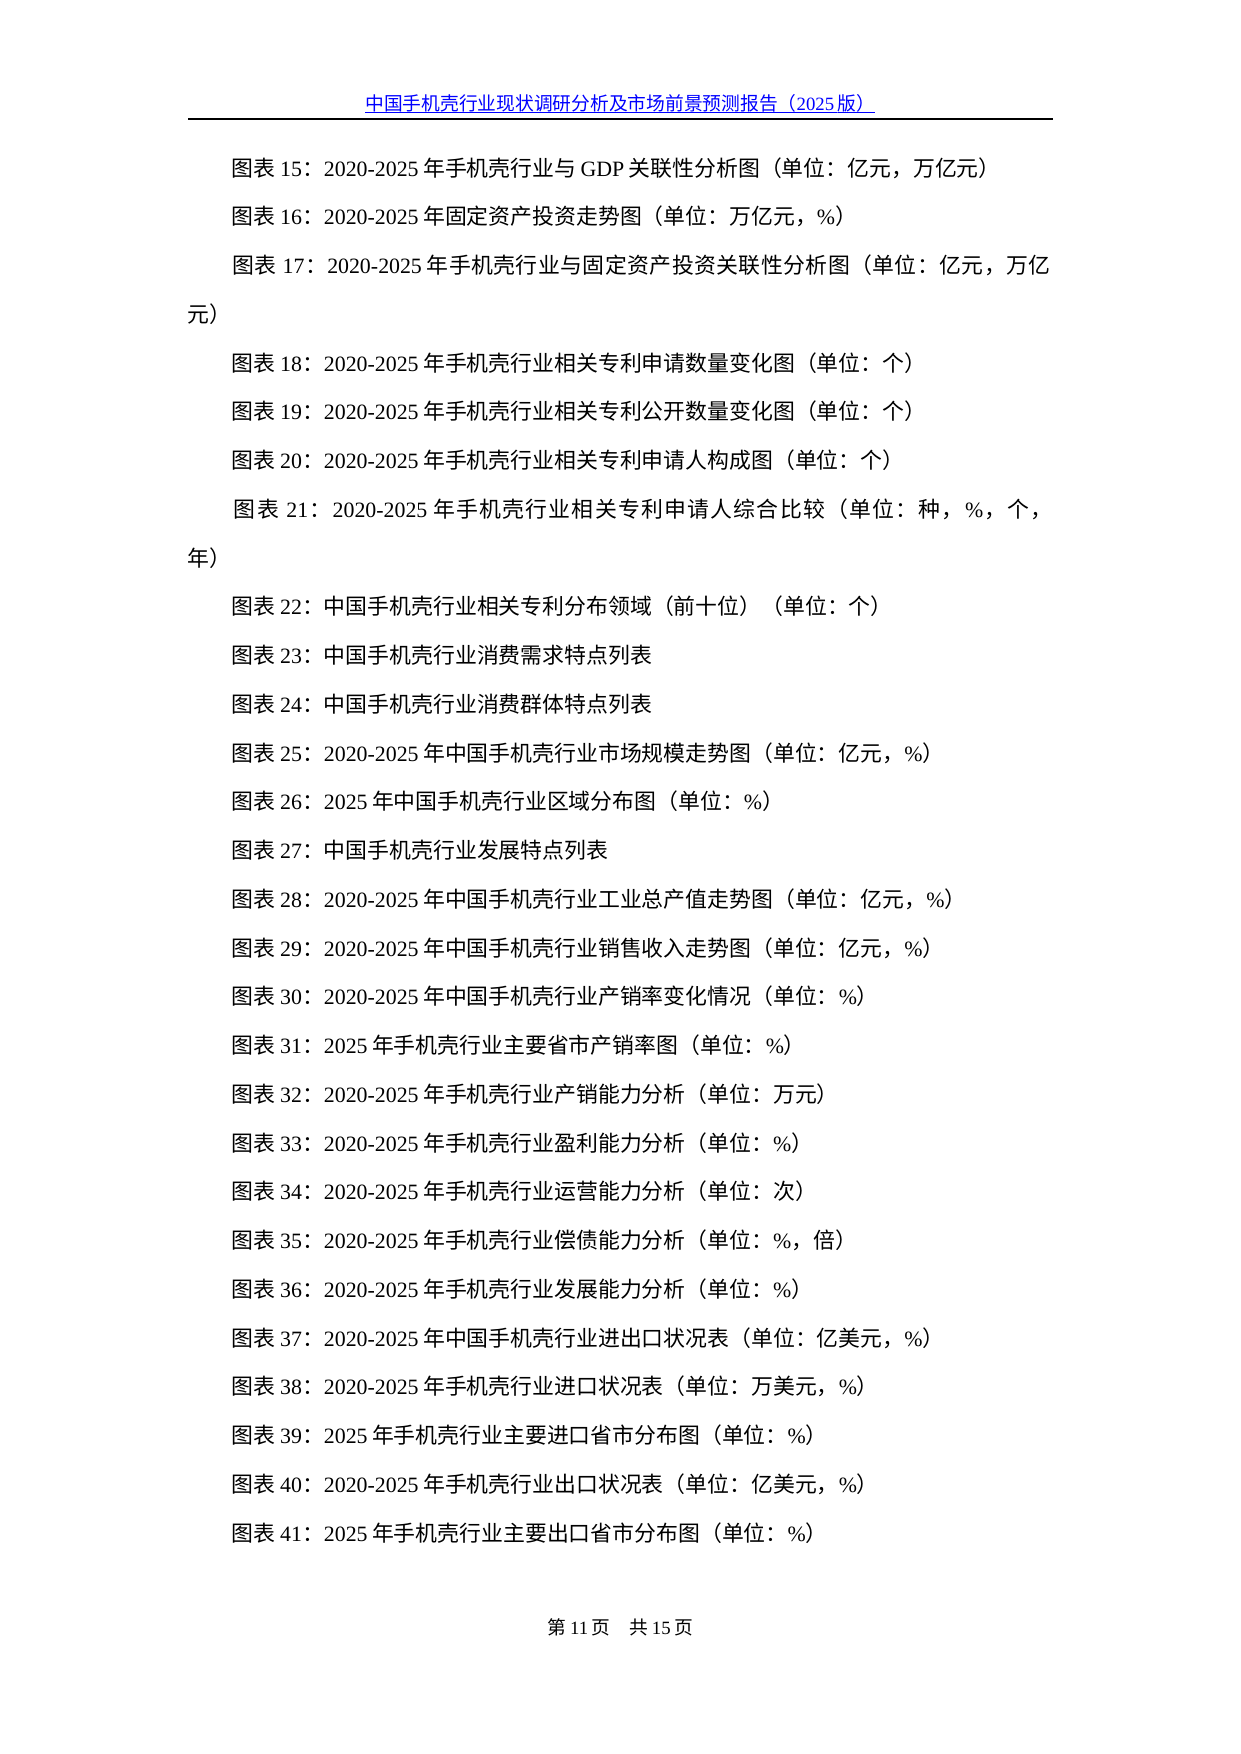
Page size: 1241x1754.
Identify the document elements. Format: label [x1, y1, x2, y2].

text [187, 150, 1053, 1548]
